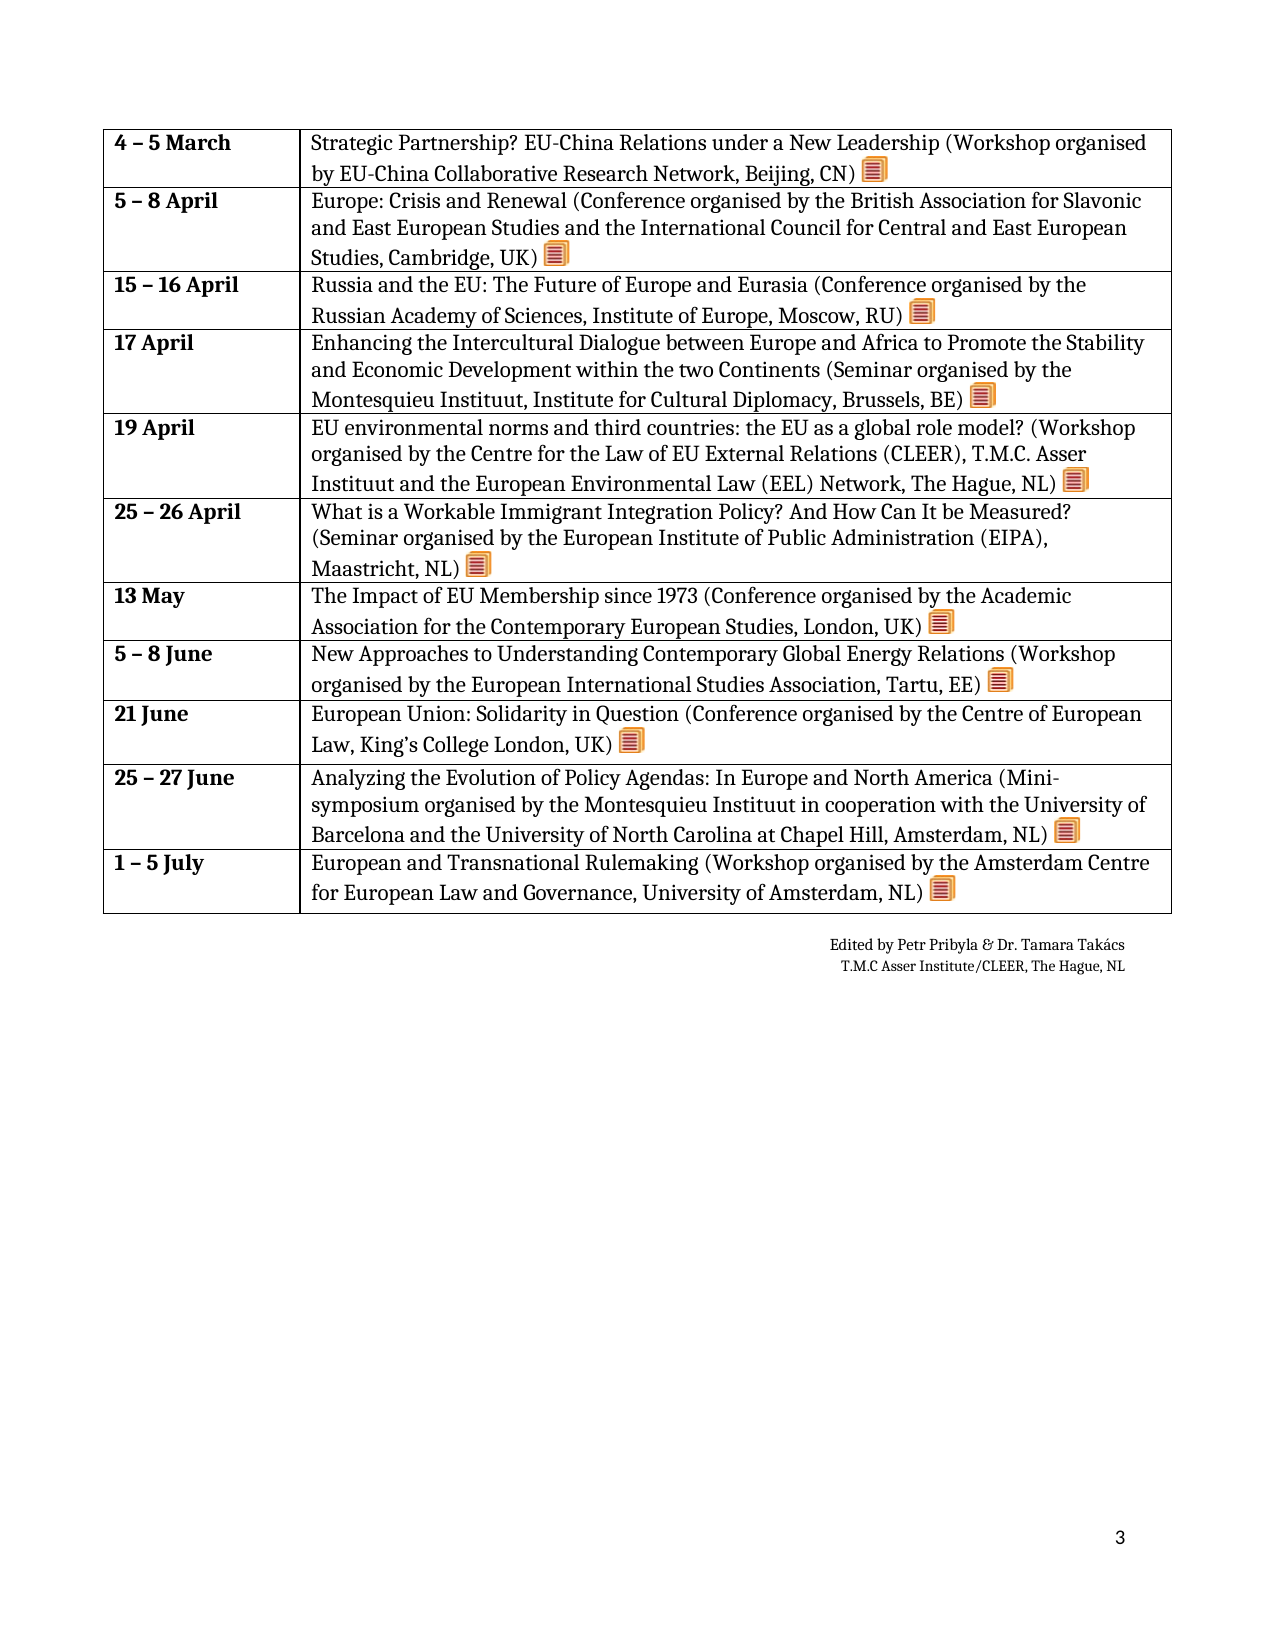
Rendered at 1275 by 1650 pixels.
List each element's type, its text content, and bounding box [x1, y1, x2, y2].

picture [543, 240, 570, 266]
picture [928, 609, 955, 634]
table_cell 17 April [104, 330, 299, 413]
picture [1054, 817, 1080, 843]
table_cell European Union: Solidarity in Question (Conference organised by the Centre of European Law, King’s College London, UK) [301, 701, 1171, 764]
table_cell 19 April [104, 414, 299, 498]
table_cell What is a Workable Immigrant Integration Policy? And How Can It be Measured? (Seminar organised by the European Institute of Public Administration (EIPA), Maastricht, NL) [301, 499, 1171, 582]
picture [1062, 467, 1089, 492]
picture [929, 875, 956, 901]
table_cell 4 – 5 March [104, 130, 299, 187]
table_cell New Approaches to Understanding Contemporary Global Energy Relations (Workshop organised by the European International Studies Association, Tartu, EE) [301, 641, 1171, 700]
table_cell 1 – 5 July [104, 850, 299, 912]
table_cell EU environmental norms and third countries: the EU as a global role model? (Workshop organised by the Centre for the Law of EU External Relations (CLEER), T.M.C. Asser Instituut and the European Environmental Law (EEL) Network, The Hague, NL) [301, 414, 1171, 498]
table_cell Enhancing the Intercultural Dialogue between Europe and Africa to Promote the Stability and Economic Development within the two Continents (Seminar organised by the Montesquieu Instituut, Institute for Cultural Diplomacy, Brussels, BE) [301, 330, 1171, 413]
picture [969, 382, 996, 408]
picture [861, 156, 888, 182]
table_cell Analyzing the Evolution of Policy Agendas: In Europe and North America (Mini-symposium organised by the Montesquieu Instituut in cooperation with the University of Barcelona and the University of North Carolina at Chapel Hill, Amsterdam, NL) [301, 765, 1171, 848]
text T.M.C Asser Institute/CLEER, The Hague, NL [150, 957, 1125, 976]
table_cell 25 – 26 April [104, 499, 299, 582]
table_cell Europe: Crisis and Renewal (Conference organised by the British Association for Slavonic and East European Studies and the International Council for Central and East European Studies, Cambridge, UK) [301, 188, 1171, 271]
table_cell 21 June [104, 701, 299, 764]
table_cell Strategic Partnership? EU-China Relations under a New Leadership (Workshop organised by EU-China Collaborative Research Network, Beijing, CN) [301, 130, 1171, 187]
text Edited by Petr Pribyla & Dr. Tamara Takács [150, 936, 1125, 955]
table_cell 5 – 8 April [104, 188, 299, 271]
table_cell European and Transnational Rulemaking (Workshop organised by the Amsterdam Centre for European Law and Governance, University of Amsterdam, NL) [301, 850, 1171, 912]
picture [465, 551, 492, 577]
table_cell The Impact of EU Membership since 1973 (Conference organised by the Academic Association for the Contemporary European Studies, London, UK) [301, 583, 1171, 640]
picture [909, 298, 936, 324]
table_cell 15 – 16 April [104, 272, 299, 329]
table_cell 5 – 8 June [104, 641, 299, 700]
picture [987, 667, 1014, 692]
table_cell 13 May [104, 583, 299, 640]
table_cell Russia and the EU: The Future of Europe and Eurasia (Conference organised by the Russian Academy of Sciences, Institute of Europe, Moscow, RU) [301, 272, 1171, 329]
picture [618, 727, 645, 753]
table_cell 25 – 27 June [104, 765, 299, 848]
